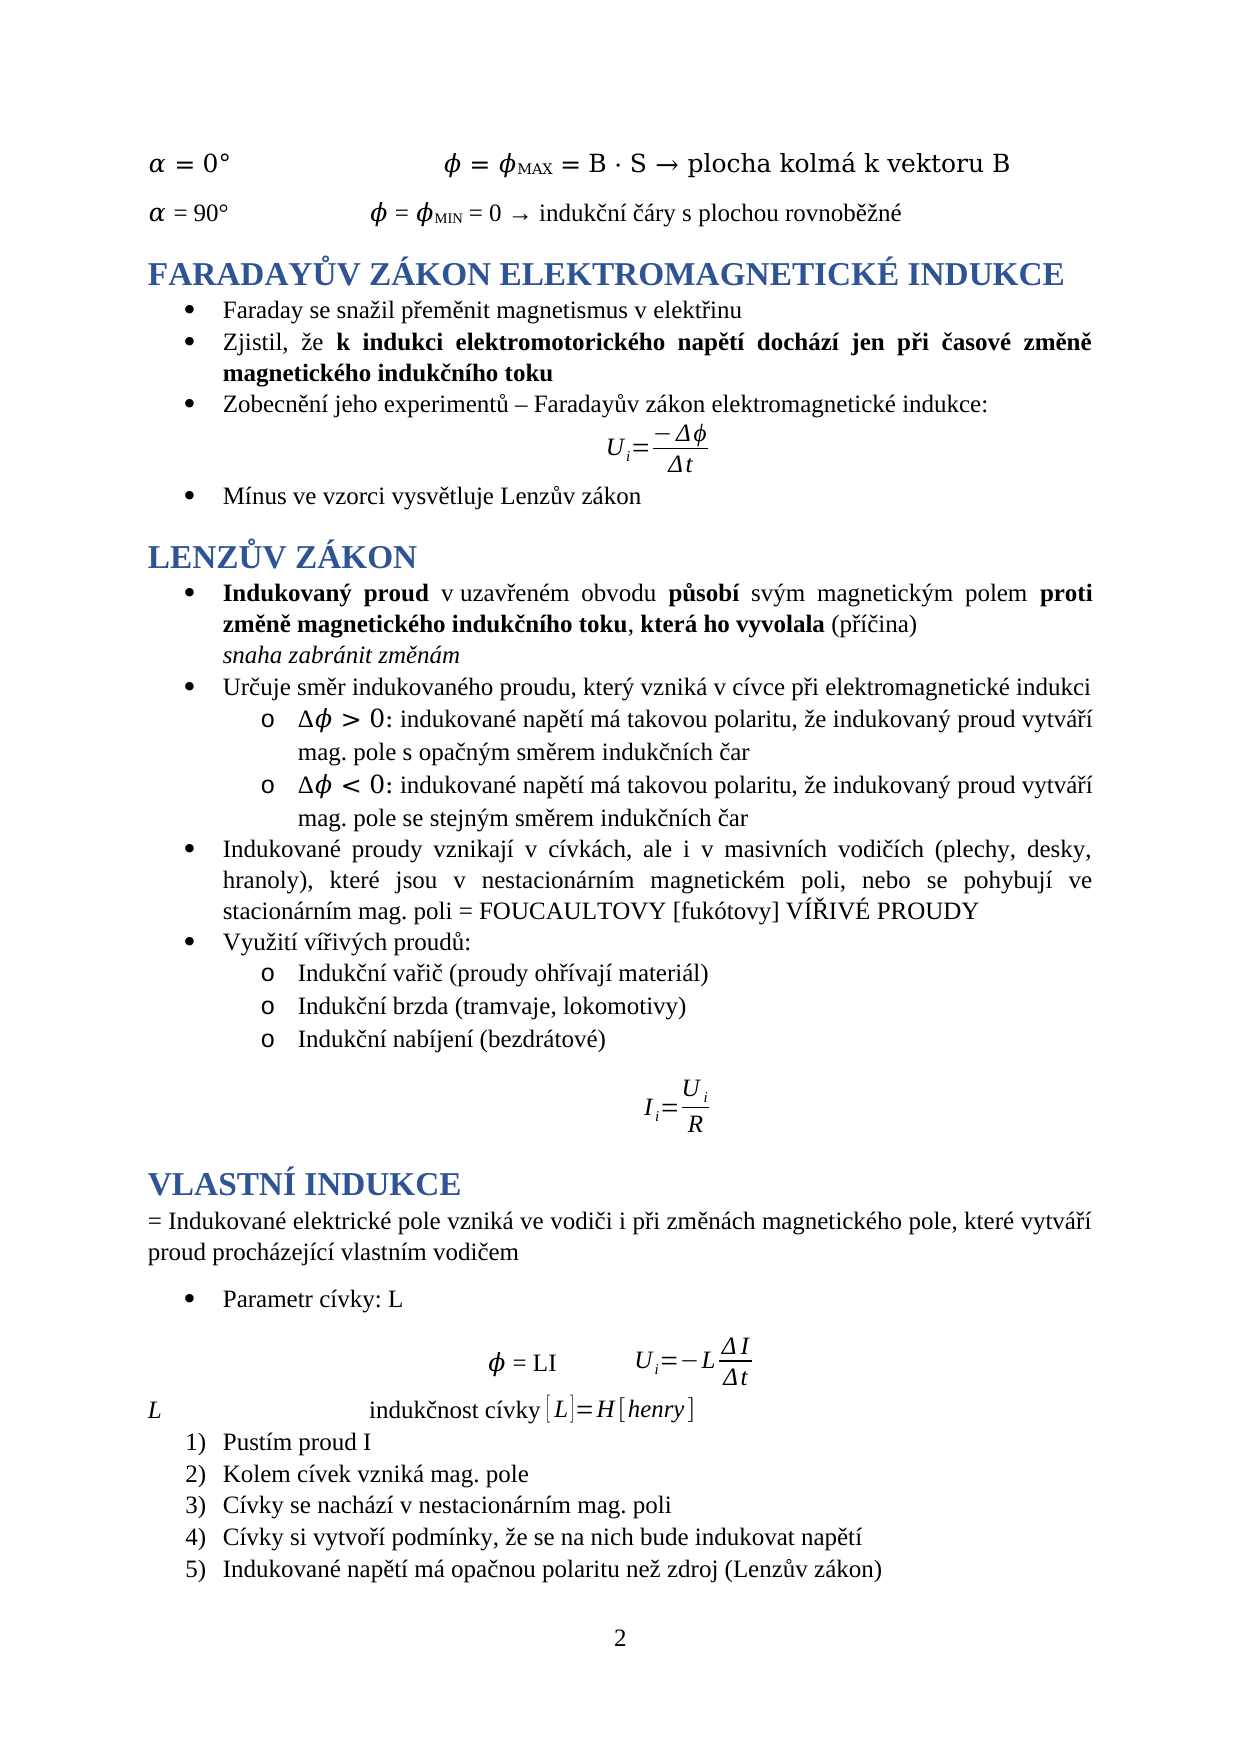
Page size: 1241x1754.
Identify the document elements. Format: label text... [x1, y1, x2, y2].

text 𝛼 = 0° 𝜙 = 𝜙MAX = B · S → plocha kolmá k vektoru B [148, 148, 1093, 178]
list Pustím proud I [185, 1427, 1093, 1456]
list Indukční brzda (tramvaje, lokomotivy) [260, 991, 1093, 1022]
list snaha zabránit změnám [223, 641, 1093, 669]
list Δ𝜙 < 0: indukované napětí má takovou polaritu, že indukovaný proud vytváří mag. pole se stejným směrem indukčních čar [260, 768, 1093, 832]
list Parametr cívky: L [185, 1284, 1093, 1313]
list Indukovaný proud v uzavřeném obvodu působí svým magnetickým polem proti změně magnetického indukčního toku, která ho vyvolala (příčina) [185, 578, 1093, 638]
list Faraday se snažil přeměnit magnetismus v elektřinu [185, 296, 1093, 324]
list Cívky si vytvoří podmínky, že se na nich bude indukovat napětí [185, 1522, 1093, 1551]
text = Indukované elektrické pole vzniká ve vodiči i při změnách magnetického pole, které vytváří proud procházející vlastním vodičem [148, 1206, 1093, 1266]
list Δ𝜙 > 0: indukované napětí má takovou polaritu, že indukovaný proud vytváří mag. pole s opačným směrem indukčních čar [260, 703, 1093, 766]
text 𝛼 = 90° 𝜙 = 𝜙MIN = 0 → indukční čáry s plochou rovnoběžné [148, 197, 1093, 227]
text L indukčnost cívky [148, 1394, 1093, 1425]
list Zobecnění jeho experimentů – Faradayův zákon elektromagnetické indukce: [185, 389, 1093, 417]
list Indukční nabíjení (bezdrátové) [260, 1024, 1093, 1055]
list Mínus ve vzorci vysvětluje Lenzův zákon [185, 481, 1093, 510]
list Indukované proudy vznikají v cívkách, ale i v masivních vodičích (plechy, desky, hranoly), které jsou v nestacionárním magnetickém poli, nebo se pohybují ve stacionárním mag. poli = FOUCAULTOVY [fukótovy] VÍŘIVÉ PROUDY [185, 834, 1093, 925]
list Indukované napětí má opačnou polaritu než zdroj (Lenzův zákon) [185, 1554, 1093, 1582]
list Kolem cívek vzniká mag. pole [185, 1459, 1093, 1488]
list Cívky se nachází v nestacionárním mag. poli [185, 1491, 1093, 1519]
text Lenzův zákon [148, 537, 1093, 575]
text Faradayův zákon elektromagnetické indukce [148, 254, 1093, 293]
text 𝜙 = LI [148, 1332, 1093, 1391]
text Vlastní Indukce [148, 1164, 1093, 1203]
list Indukční vařič (proudy ohřívají materiál) [260, 958, 1093, 989]
list Využití vířivých proudů: [185, 927, 1093, 956]
list Zjistil, že k indukci elektromotorického napětí dochází jen při časové změně magnetického indukčního toku [185, 327, 1093, 386]
list Určuje směr indukovaného proudu, který vzniká v cívce při elektromagnetické indukci [185, 672, 1093, 700]
